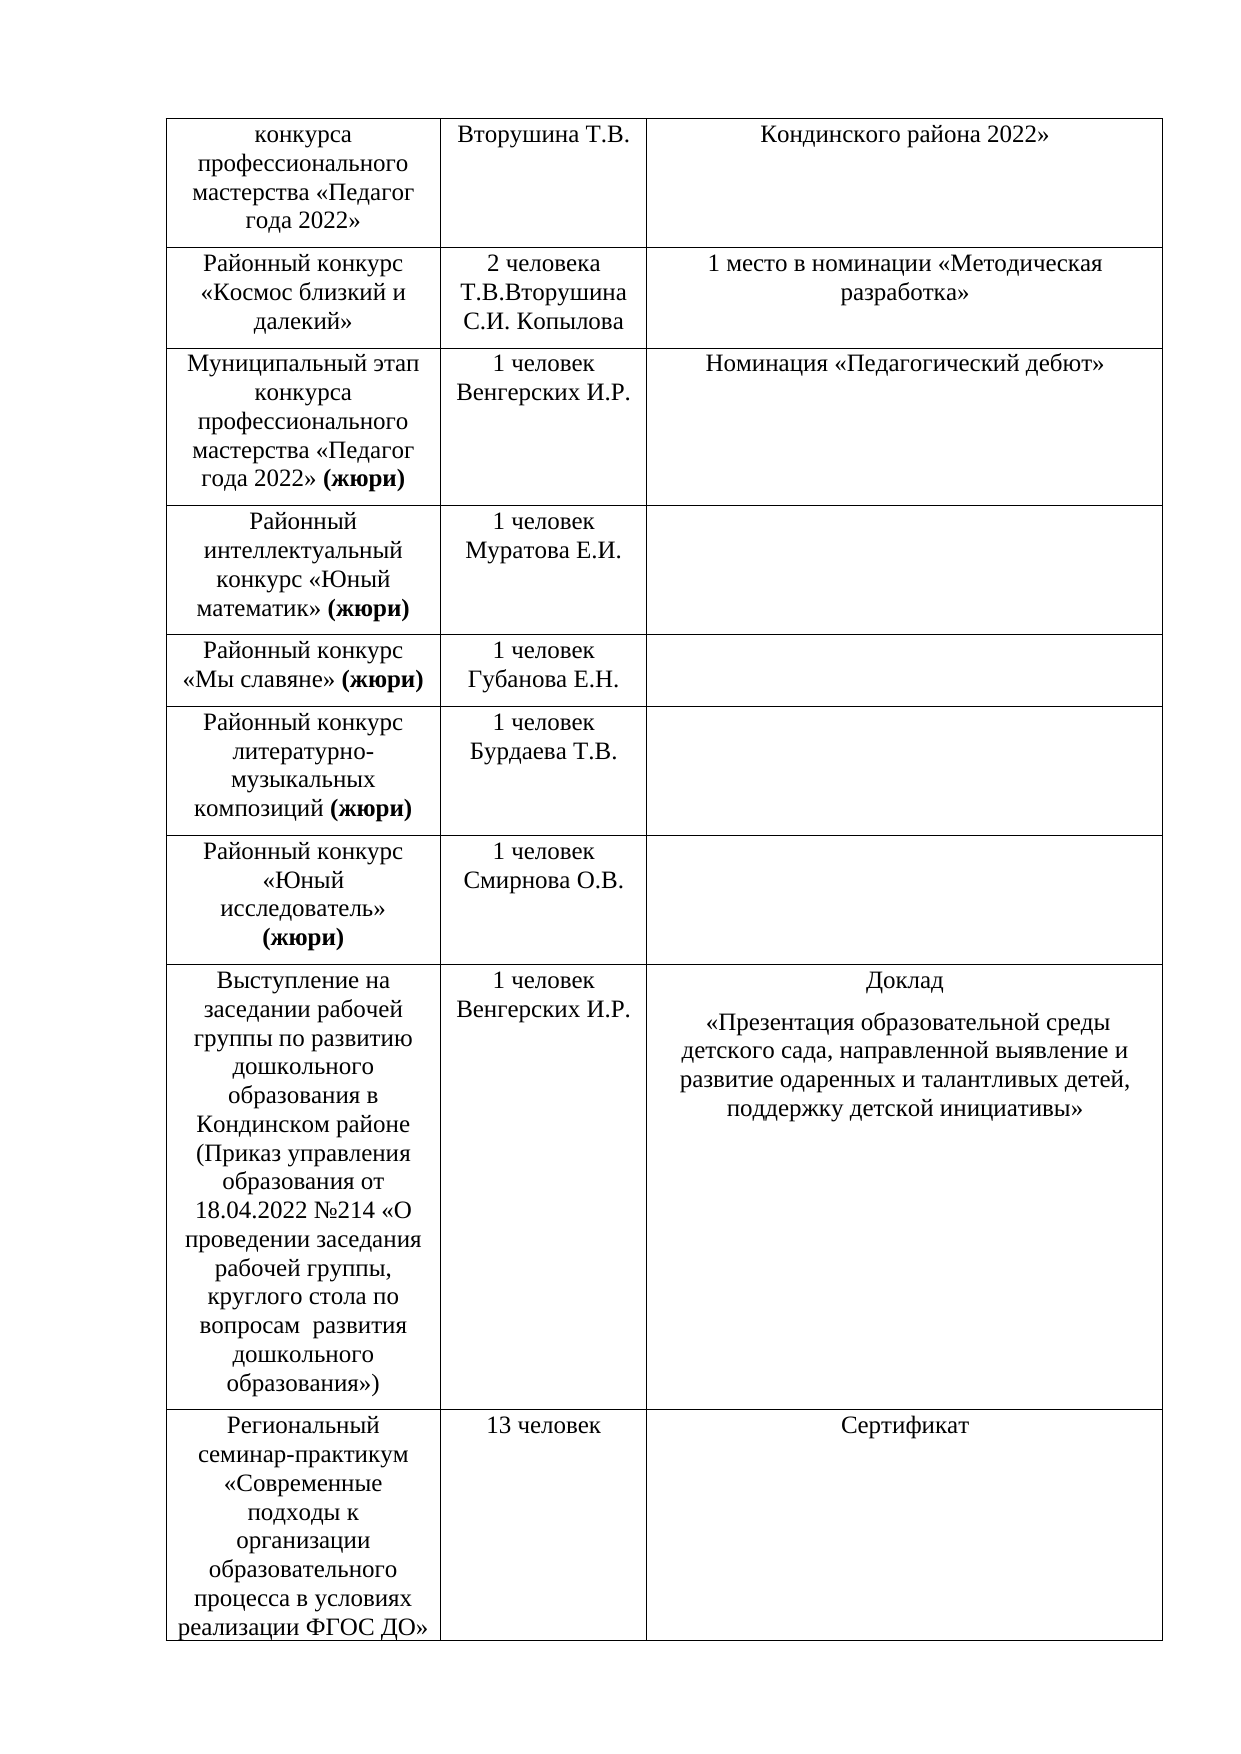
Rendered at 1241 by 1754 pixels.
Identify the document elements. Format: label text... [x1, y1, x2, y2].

table_cell Районный конкурс литературно-музыкальных композиций (жюри) [167, 707, 440, 835]
table_cell Номинация «Педагогический дебют» [647, 349, 1162, 505]
table_cell 1 человек Венгерских И.Р. [441, 349, 646, 505]
table_cell [647, 836, 1162, 964]
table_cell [647, 119, 1162, 247]
table_cell Районный конкурс «Юный исследователь» (жюри) [167, 836, 440, 964]
table_cell Выступление на заседании рабочей группы по развитию дошкольного образования в Кондинском районе (Приказ управления образования от 18.04.2022 №214 «О проведении заседания рабочей группы, круглого стола по вопросам развития дошкольного образования») [167, 965, 440, 1409]
table_cell 13 человек [441, 1410, 646, 1640]
table_cell 1 человек Губанова Е.Н. [441, 635, 646, 706]
table_cell Районный конкурс «Космос близкий и далекий» [167, 248, 440, 347]
table_cell 1 человек Муратова Е.И. [441, 506, 646, 634]
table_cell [167, 1410, 440, 1640]
table_cell 1 человек Венгерских И.Р. [441, 965, 646, 1409]
table_cell Доклад «Презентация образовательной среды детского сада, направленной выявление и развитие одаренных и талантливых детей, поддержку детской инициативы» [647, 965, 1162, 1409]
table_cell 1 человек Смирнова О.В. [441, 836, 646, 964]
table_cell 1 место в номинации «Методическая разработка» [647, 248, 1162, 347]
table_cell [647, 635, 1162, 706]
table_cell Сертификат [647, 1410, 1162, 1640]
table_cell Муниципальный этап конкурса профессионального мастерства «Педагог года 2022» (жюри) [167, 349, 440, 505]
table_cell Районный интеллектуальный конкурс «Юный математик» (жюри) [167, 506, 440, 634]
table_cell [647, 707, 1162, 835]
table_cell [441, 119, 646, 247]
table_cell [167, 119, 440, 247]
table_cell 2 человека Т.В.Вторушина С.И. Копылова [441, 248, 646, 347]
table_cell Районный конкурс «Мы славяне» (жюри) [167, 635, 440, 706]
table_cell 1 человек Бурдаева Т.В. [441, 707, 646, 835]
table_cell [647, 506, 1162, 634]
